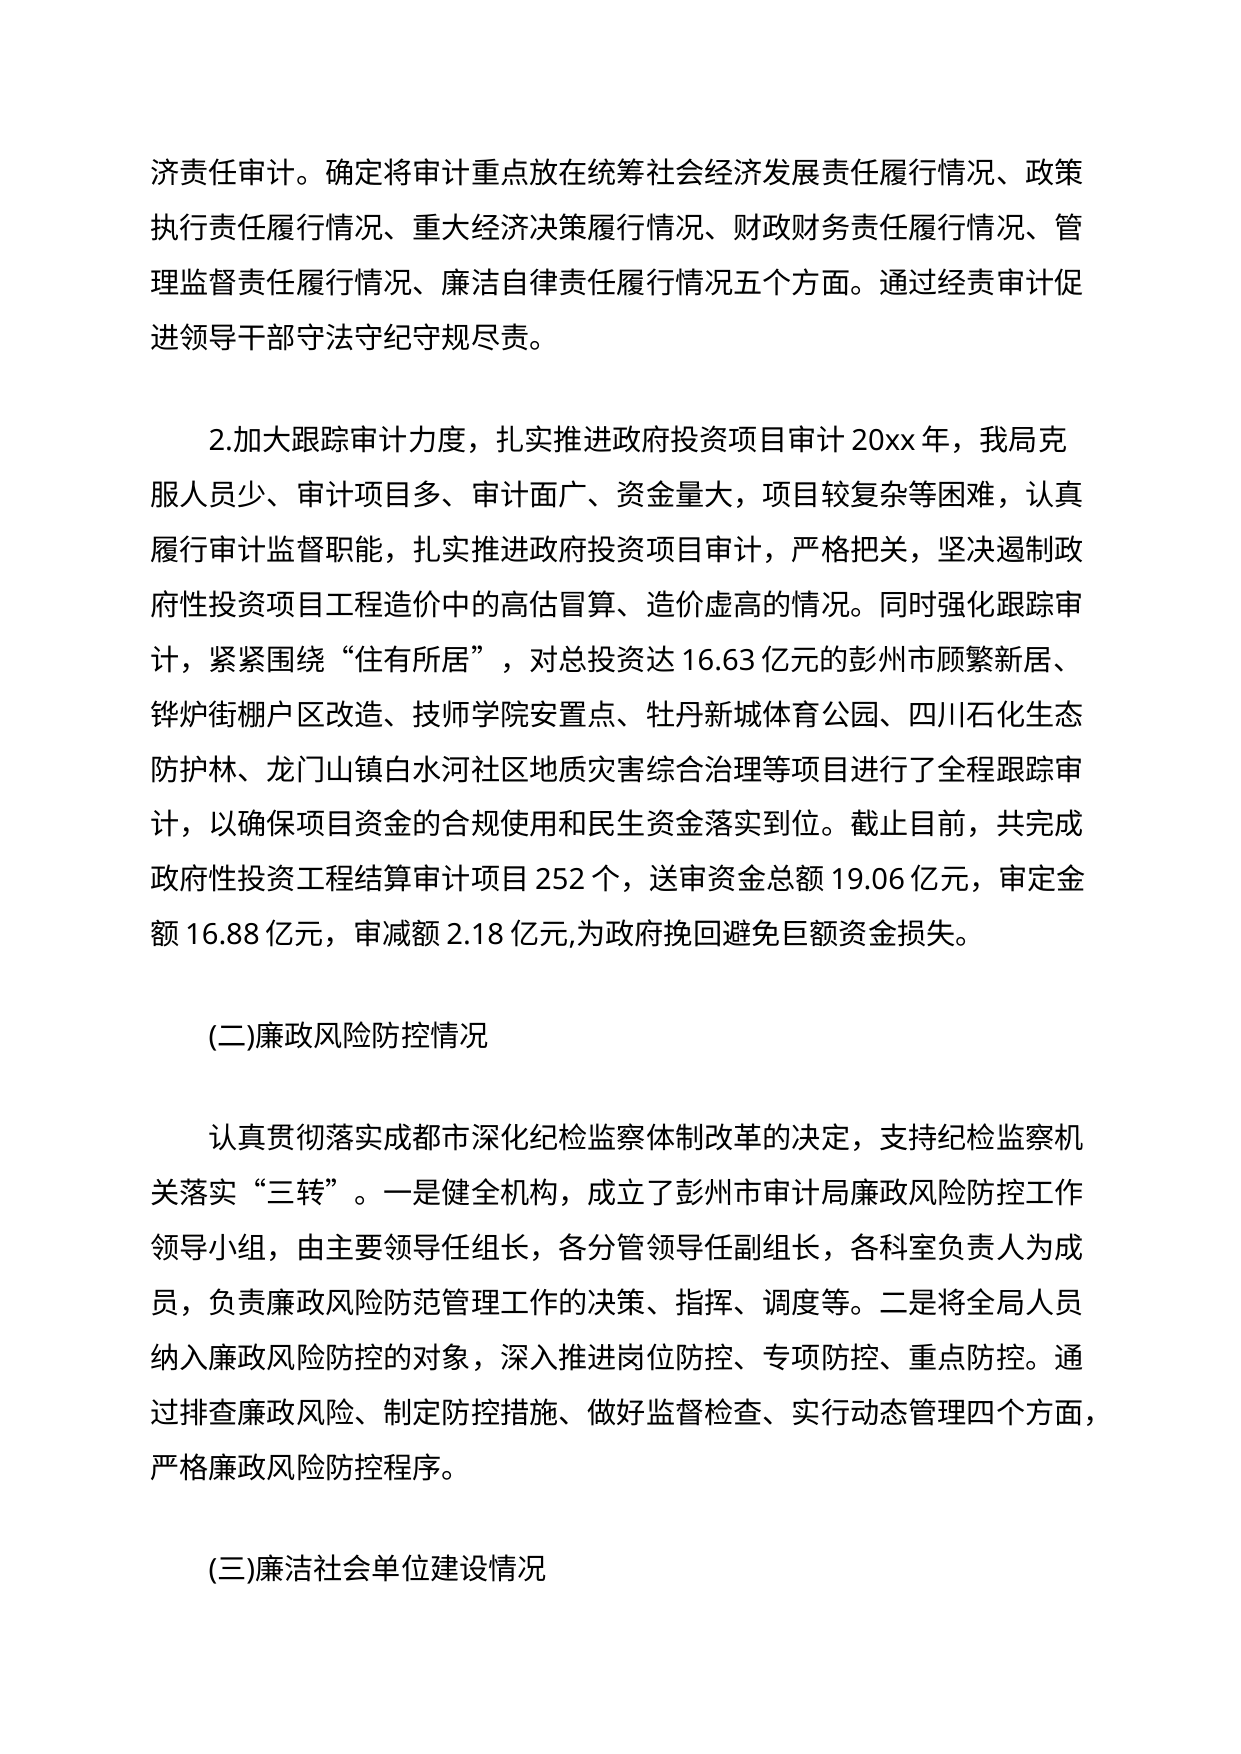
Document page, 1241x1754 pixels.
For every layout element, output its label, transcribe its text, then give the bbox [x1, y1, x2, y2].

text 认真贯彻落实成都市深化纪检监察体制改革的决定，支持纪检监察机关落实“三转”。一是健全机构，成立了彭州市审计局廉政风险防控工作领导小组，由主要领导任组长，各分管领导任副组长，各科室负责人为成员，负责廉政风险防范管理工作的决策、指挥、调度等。二是将全局人员纳入廉政风险防控的对象，深入推进岗位防控、专项防控、重点防控。通过排查廉政风险、制定防控措施、做好监督检查、实行动态管理四个方面，严格廉政风险防控程序。 [150, 1115, 1090, 1486]
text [150, 150, 1090, 357]
text (二)廉政风险防控情况 [150, 1013, 1090, 1055]
text (三)廉洁社会单位建设情况 [150, 1546, 1090, 1588]
text 2.加大跟踪审计力度，扎实推进政府投资项目审计20xx年，我局克服人员少、审计项目多、审计面广、资金量大，项目较复杂等困难，认真履行审计监督职能，扎实推进政府投资项目审计，严格把关，坚决遏制政府性投资项目工程造价中的高估冒算、造价虚高的情况。同时强化跟踪审计，紧紧围绕“住有所居”，对总投资达16.63亿元的彭州市顾繁新居、铧炉街棚户区改造、技师学院安置点、牡丹新城体育公园、四川石化生态防护林、龙门山镇白水河社区地质灾害综合治理等项目进行了全程跟踪审计，以确保项目资金的合规使用和民生资金落实到位。截止目前，共完成政府性投资工程结算审计项目252个，送审资金总额19.06亿元，审定金额16.88亿元，审减额2.18亿元,为政府挽回避免巨额资金损失。 [150, 416, 1090, 953]
